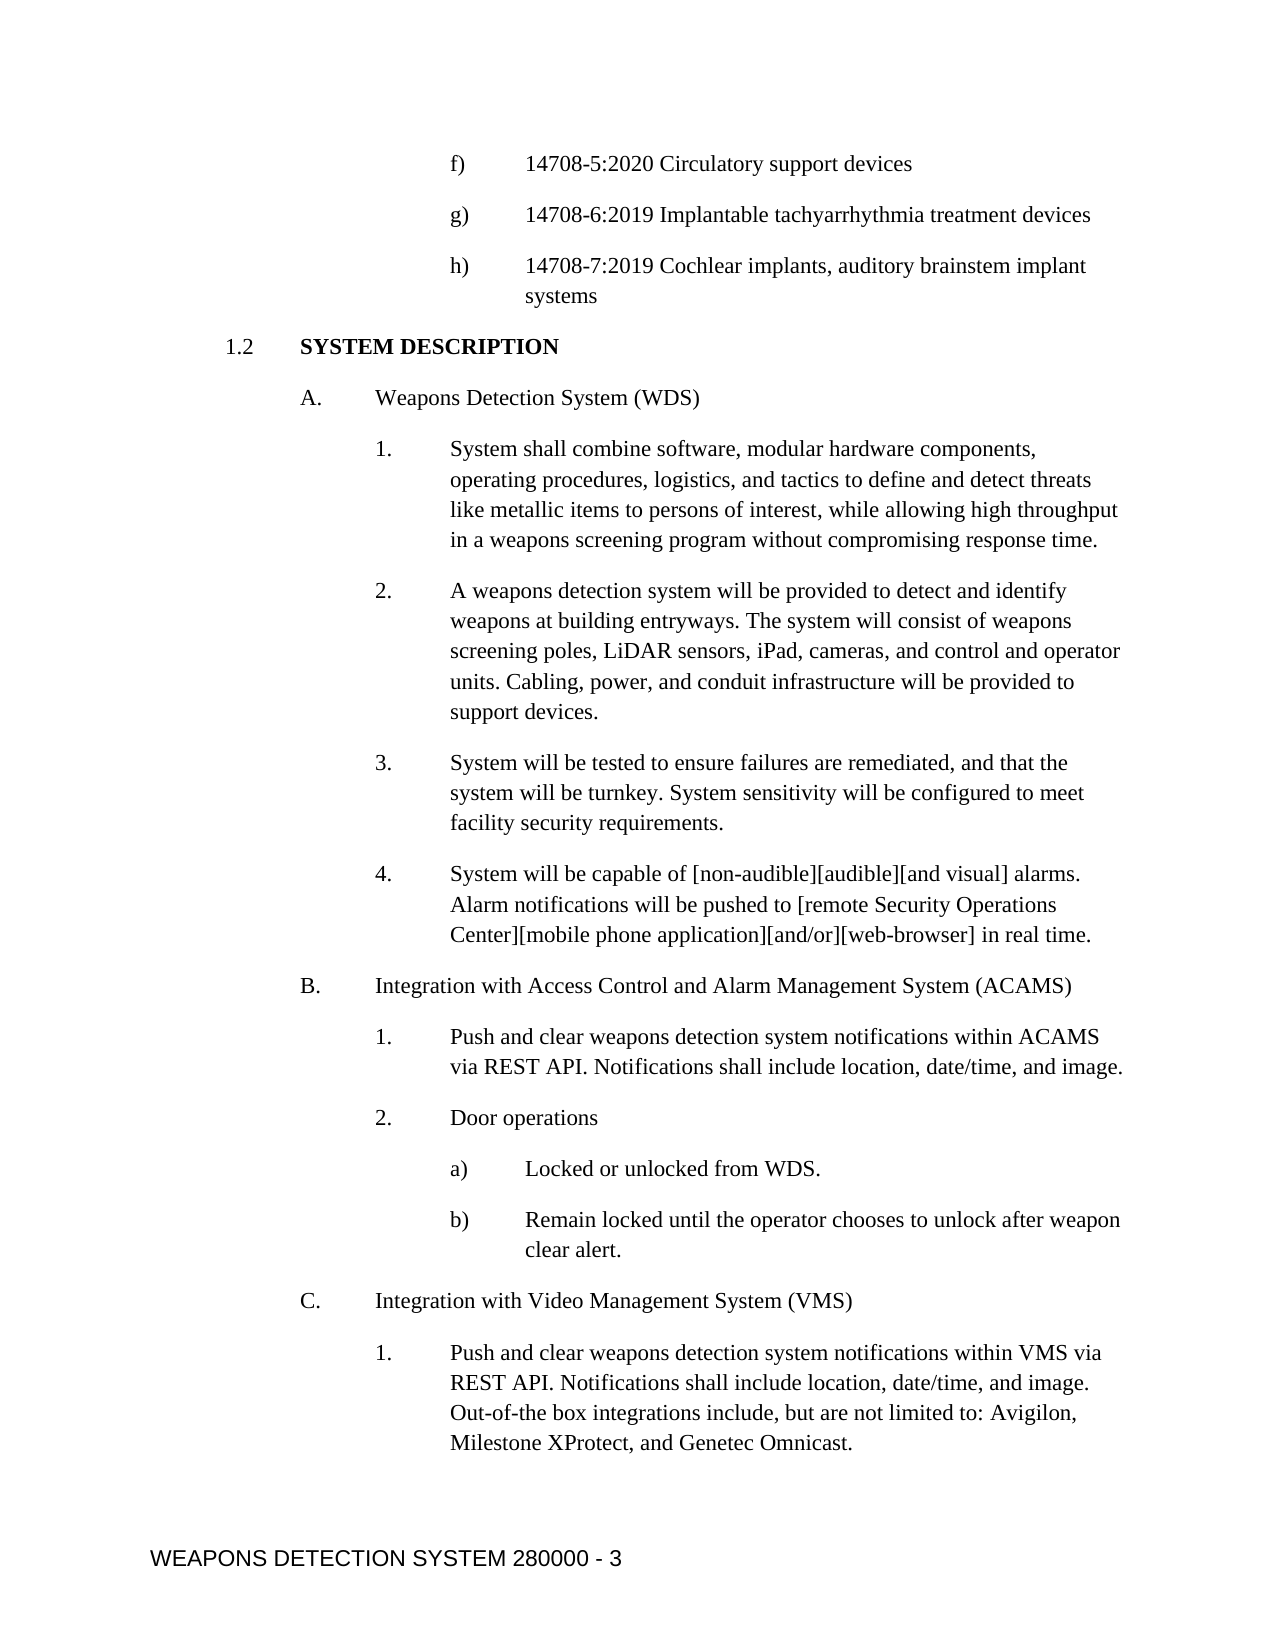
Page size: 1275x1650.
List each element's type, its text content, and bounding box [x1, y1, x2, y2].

list System shall combine software, modular hardware components, operating procedures, logistics, and tactics to define and detect threats like metallic items to persons of interest, while allowing high throughput in a weapons screening program without compromising response time. [375, 435, 1125, 552]
list SYSTEM DESCRIPTION [225, 333, 1125, 360]
list Locked or unlocked from WDS. [450, 1155, 1125, 1182]
list Weapons Detection System (WDS) [300, 384, 1125, 411]
list Door operations [375, 1104, 1125, 1131]
list 14708-5:2020 Circulatory support devices [450, 150, 1125, 176]
list 14708-7:2019 Cochlear implants, auditory brainstem implant systems [450, 252, 1125, 309]
list System will be capable of [non-audible][audible][and visual] alarms. Alarm notifications will be pushed to [remote Security Operations Center][mobile phone application][and/or][web-browser] in real time. [375, 860, 1125, 947]
list Integration with Video Management System (VMS) [300, 1287, 1125, 1314]
list Push and clear weapons detection system notifications within VMS via REST API. Notifications shall include location, date/time, and image. Out-of-the box integrations include, but are not limited to: Avigilon, Milestone XProtect, and Genetec Omnicast. [375, 1338, 1125, 1456]
list 14708-6:2019 Implantable tachyarrhythmia treatment devices [450, 201, 1125, 227]
list System will be tested to ensure failures are remediated, and that the system will be turnkey. System sensitivity will be configured to meet facility security requirements. [375, 749, 1125, 836]
list Integration with Access Control and Alarm Management System (ACAMS) [300, 972, 1125, 998]
list Push and clear weapons detection system notifications within ACAMS via REST API. Notifications shall include location, date/time, and image. [375, 1023, 1125, 1079]
list Remain locked until the operator chooses to unlock after weapon clear alert. [450, 1206, 1125, 1263]
list A weapons detection system will be provided to detect and identify weapons at building entryways. The system will consist of weapons screening poles, LiDAR sensors, iPad, cameras, and control and operator units. Cabling, power, and conduit infrastructure will be provided to support devices. [375, 577, 1125, 724]
